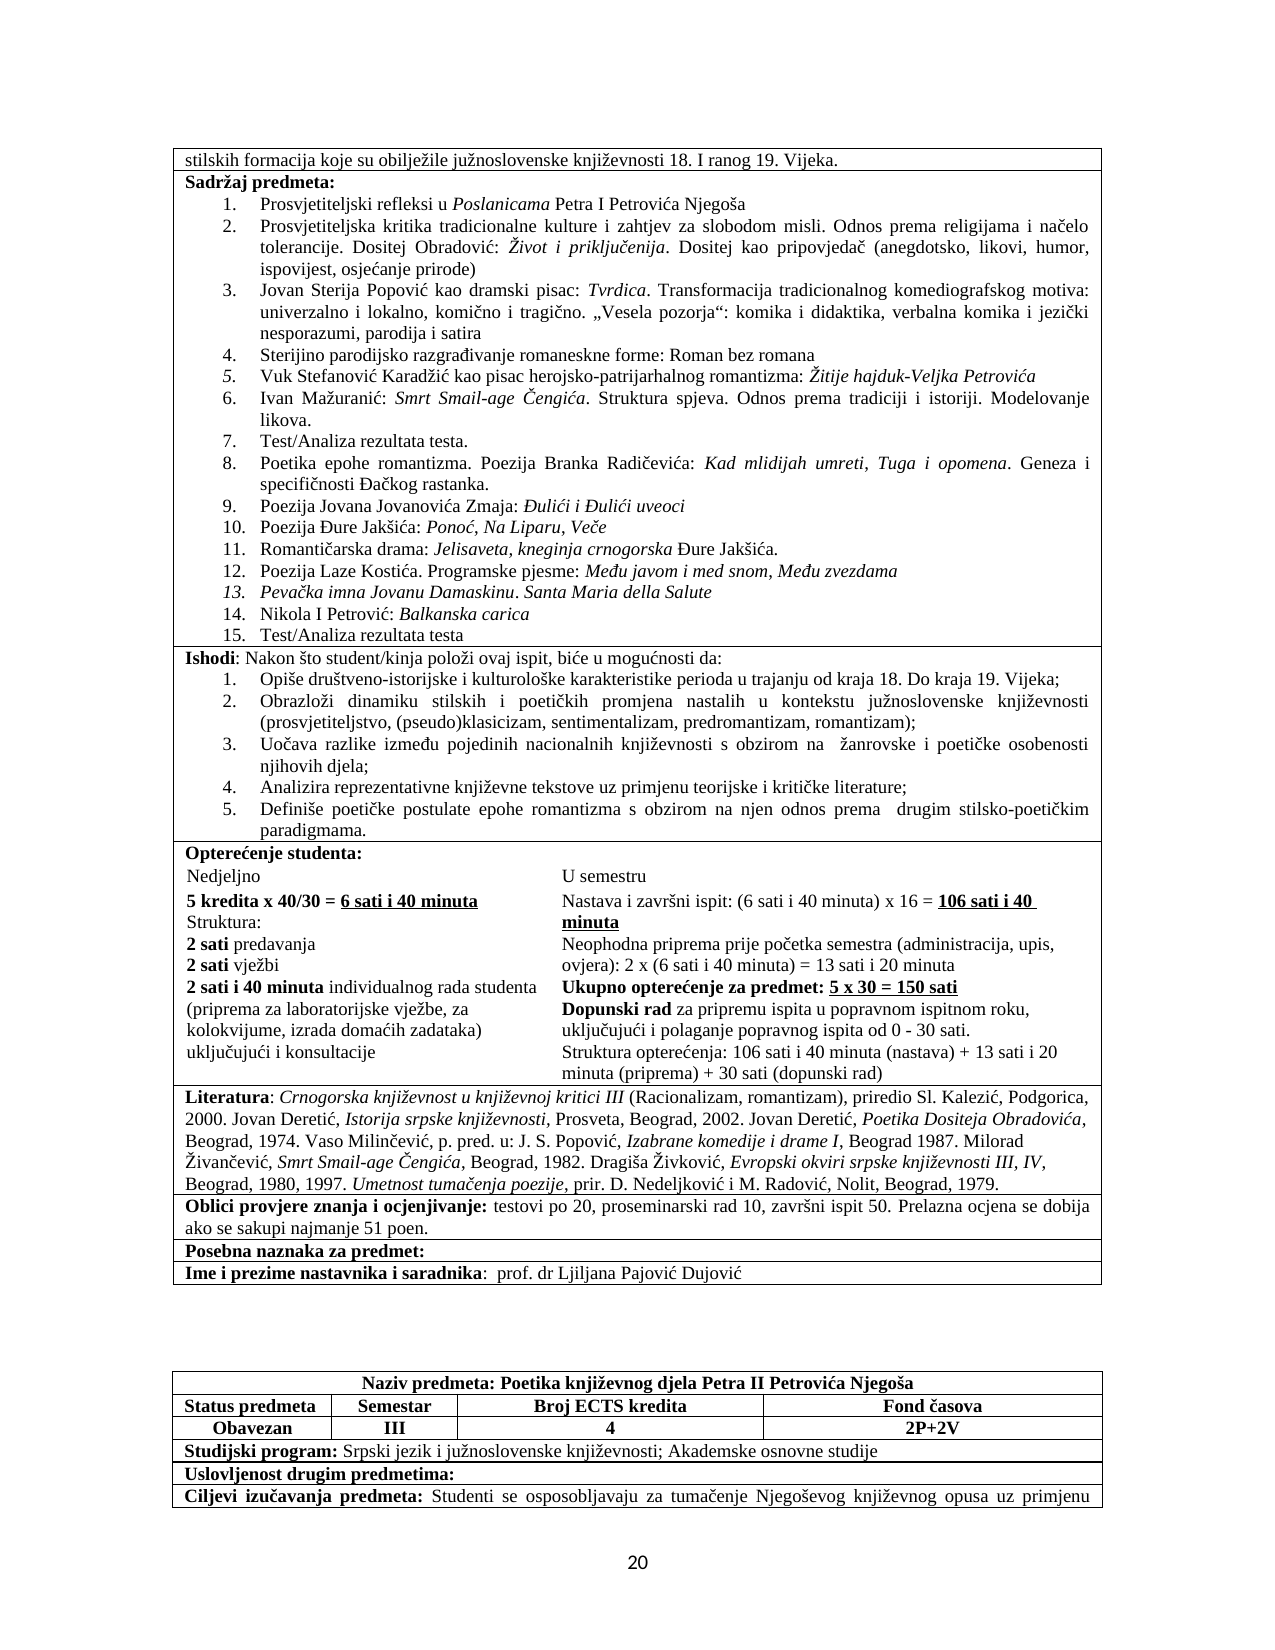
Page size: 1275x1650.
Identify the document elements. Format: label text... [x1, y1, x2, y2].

table_cell 4 [458, 1417, 763, 1439]
table_cell Ishodi: Nakon što student/kinja položi ovaj ispit, biće u mogućnosti da: Opiše društveno-istorijske i kulturološke karakteristike perioda u trajanju od kraja 18. Do kraja 19. Vijeka; Obrazloži dinamiku stilskih i poetičkih promjena nastalih u kontekstu južnoslovenske književnosti (prosvjetiteljstvo, (pseudo)klasicizam, sentimentalizam, predromantizam, romantizam); Uočava razlike između pojedinih nacionalnih književnosti s obzirom na žanrovske i poetičke osobenosti njihovih djela; Analizira reprezentativne književne tekstove uz primjenu teorijske i kritičke literature; Definiše poetičke postulate epohe romantizma s obzirom na njen odnos prema drugim stilsko-poetičkim paradigmama. [174, 647, 1101, 841]
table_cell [174, 149, 1101, 170]
table_cell Status predmeta [173, 1395, 331, 1416]
table_cell Fond časova [764, 1395, 1102, 1416]
table_cell 2P+2V [764, 1417, 1102, 1439]
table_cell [173, 1485, 1102, 1507]
table_cell Literatura: Crnogorska književnost u književnoj kritici III (Racionalizam, romantizam), priredio Sl. Kalezić, Podgorica, 2000. Jovan Deretić, Istorija srpske književnosti, Prosveta, Beograd, 2002. Jovan Deretić, Poetika Dositeja Obradovića, Beograd, 1974. Vaso Milinčević, p. pred. u: J. S. Popović, Izabrane komedije i drame I, Beograd 1987. Milorad Živančević, Smrt Smail-age Čengića, Beograd, 1982. Dragiša Živković, Evropski okviri srpske književnosti III, IV, Beograd, 1980, 1997. Umetnost tumačenja poezije, prir. D. Nedeljković i M. Radović, Nolit, Beograd, 1979. [174, 1086, 1101, 1194]
table_cell Obavezan [173, 1417, 331, 1439]
table_cell Posebna naznaka za predmet: [174, 1240, 1101, 1261]
table_cell Studijski program: Srpski jezik i južnoslovenske književnosti; Akademske osnovne studije [173, 1440, 1102, 1461]
table_header Naziv predmeta: Poetika književnog djela Petra II Petrovića Njegoša [173, 1372, 1102, 1393]
table_cell Semestar [332, 1395, 457, 1416]
table_cell III [332, 1417, 457, 1439]
table_cell Uslovljenost drugim predmetima: [173, 1463, 1102, 1484]
table_cell Oblici provjere znanja i ocjenjivanje: testovi po 20, proseminarski rad 10, završni ispit 50. Prelazna ocjena se dobija ako se sakupi najmanje 51 poen. [174, 1195, 1101, 1238]
table_cell Opterećenje studenta: [174, 842, 1101, 1085]
table_cell Sadržaj predmeta: Prosvjetiteljski refleksi u Poslanicama Petra I Petrovića Njegoša Prosvjetiteljska kritika tradicionalne kulture i zahtjev za slobodom misli. Odnos prema religijama i načelo tolerancije. Dositej Obradović: Život i priključenija. Dositej kao pripovjedač (anegdotsko, likovi, humor, ispovijest, osjećanje prirode) Jovan Sterija Popović kao dramski pisac: Tvrdica. Transformacija tradicionalnog komediografskog motiva: univerzalno i lokalno, komično i tragično. „Vesela pozorja“: komika i didaktika, verbalna komika i jezički nesporazumi, parodija i satira Sterijino parodijsko razgrađivanje romaneskne forme: Roman bez romana Vuk Stefanović Karadžić kao pisac herojsko-patrijarhalnog romantizma: Žitije hajduk-Veljka Petrovića Ivan Mažuranić: Smrt Smail-age Čengića. Struktura spjeva. Odnos prema tradiciji i istoriji. Modelovanje likova. Test/Analiza rezultata testa. Poetika epohe romantizma. Poezija Branka Radičevića: Kad mlidijah umreti, Tuga i opomena. Geneza i specifičnosti Đačkog rastanka. Poezija Jovana Jovanovića Zmaja: Đulići i Đulići uveoci Poezija Đure Jakšića: Ponoć, Na Liparu, Veče Romantičarska drama: Jelisaveta, kneginja crnogorska Đure Jakšića. Poezija Laze Kostića. Programske pjesme: Među javom i med snom, Među zvezdama Pevačka imna Jovanu Damaskinu. Santa Maria della Salute Nikola I Petrović: Balkanska carica Test/Analiza rezultata testa [174, 171, 1101, 646]
table_cell Broj ECTS kredita [458, 1395, 763, 1416]
table_cell Ime i prezime nastavnika i saradnika: prof. dr Ljiljana Pajović Dujović [174, 1262, 1101, 1284]
